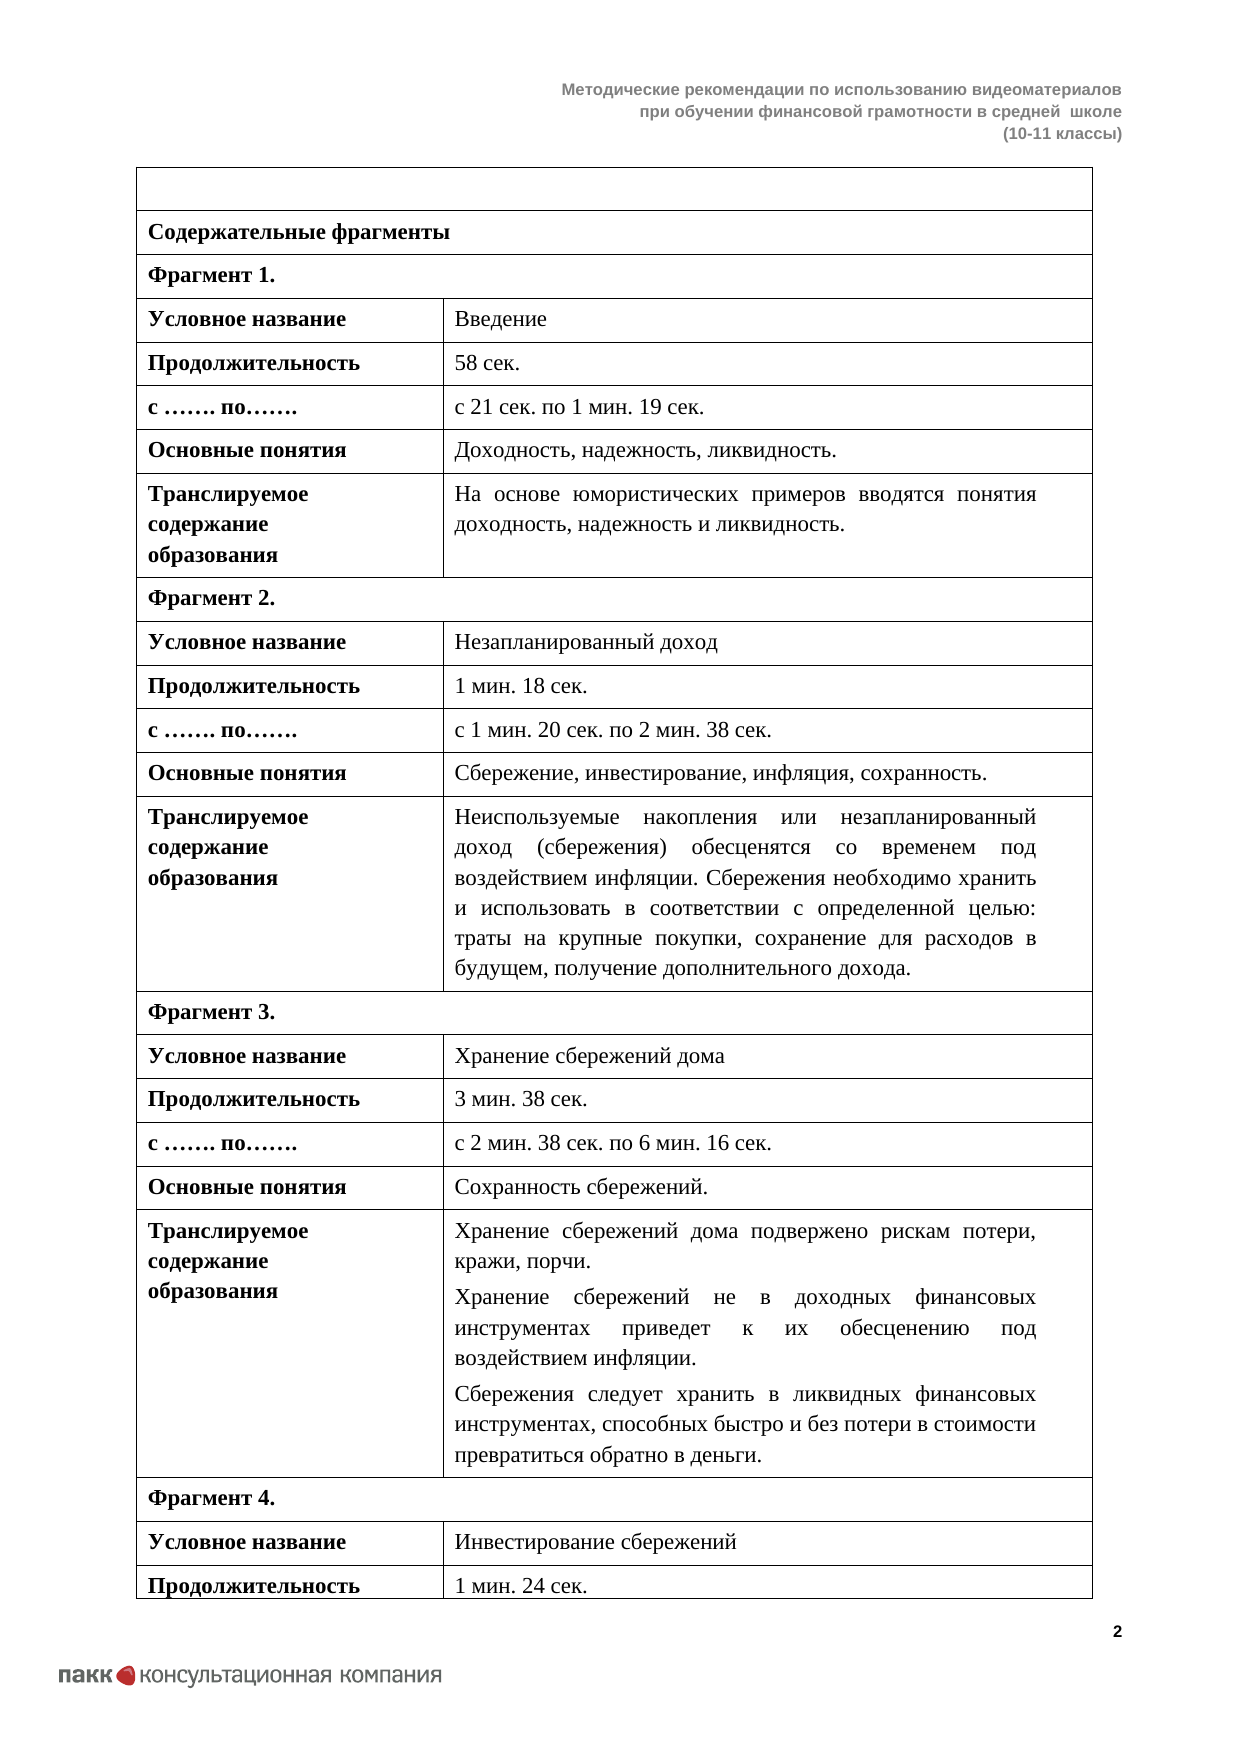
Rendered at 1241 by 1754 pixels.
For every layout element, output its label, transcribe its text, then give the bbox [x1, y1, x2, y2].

table_cell Основные понятия [137, 753, 443, 796]
table_cell Фрагмент 3. [137, 992, 1092, 1034]
table_cell Инвестирование сбережений [444, 1522, 1092, 1564]
table_cell Доходность, надежность, ликвидность. [444, 430, 1092, 473]
table_cell Фрагмент 1. [137, 255, 1092, 298]
table_cell Содержательные фрагменты [137, 211, 1092, 254]
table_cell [137, 168, 1092, 210]
table_cell с 2 мин. 38 сек. по 6 мин. 16 сек. [444, 1123, 1092, 1166]
table_cell Транслируемое содержание образования [137, 1210, 443, 1477]
table_cell Сбережение, инвестирование, инфляция, сохранность. [444, 753, 1092, 796]
table_cell с ……. по……. [137, 1123, 443, 1166]
table_cell Незапланированный доход [444, 622, 1092, 664]
table_cell Основные понятия [137, 1167, 443, 1209]
table_cell с 1 мин. 20 сек. по 2 мин. 38 сек. [444, 709, 1092, 752]
table_cell Продолжительность [137, 666, 443, 708]
table_cell 3 мин. 38 сек. [444, 1079, 1092, 1122]
table_cell Условное название [137, 1522, 443, 1564]
table_cell Продолжительность [137, 343, 443, 385]
table_cell Фрагмент 4. [137, 1478, 1092, 1521]
table_cell Условное название [137, 299, 443, 342]
table_cell Неиспользуемые накопления или незапланированный доход (сбережения) обесценятся со временем под воздействием инфляции. Сбережения необходимо хранить и использовать в соответствии с определенной целью: траты на крупные покупки, сохранение для расходов в будущем, получение дополнительного дохода. [444, 797, 1092, 991]
table_cell с ……. по……. [137, 709, 443, 752]
table_cell 58 сек. [444, 343, 1092, 385]
table_cell Условное название [137, 1035, 443, 1078]
table_cell 1 мин. 24 сек. [444, 1566, 1092, 1598]
table_cell с 21 сек. по 1 мин. 19 сек. [444, 386, 1092, 429]
table_cell 1 мин. 18 сек. [444, 666, 1092, 708]
table_cell Хранение сбережений дома [444, 1035, 1092, 1078]
table_cell Продолжительность [137, 1566, 443, 1598]
table_cell с ……. по……. [137, 386, 443, 429]
table_cell На основе юмористических примеров вводятся понятия доходность, надежность и ликвидность. [444, 474, 1092, 577]
table_cell Условное название [137, 622, 443, 664]
table_cell Транслируемое содержание образования [137, 474, 443, 577]
table_cell Фрагмент 2. [137, 578, 1092, 621]
table_cell Сохранность сбережений. [444, 1167, 1092, 1209]
table_cell Основные понятия [137, 430, 443, 473]
table_cell Хранение сбережений дома подвержено рискам потери, кражи, порчи. Хранение сбережений не в доходных финансовых инструментах приведет к их обесценению под воздействием инфляции. Сбережения следует хранить в ликвидных финансовых инструментах, способных быстро и без потери в стоимости превратиться обратно в деньги. [444, 1210, 1092, 1477]
table_cell Продолжительность [137, 1079, 443, 1122]
table_cell Введение [444, 299, 1092, 342]
table_cell Транслируемое содержание образования [137, 797, 443, 991]
